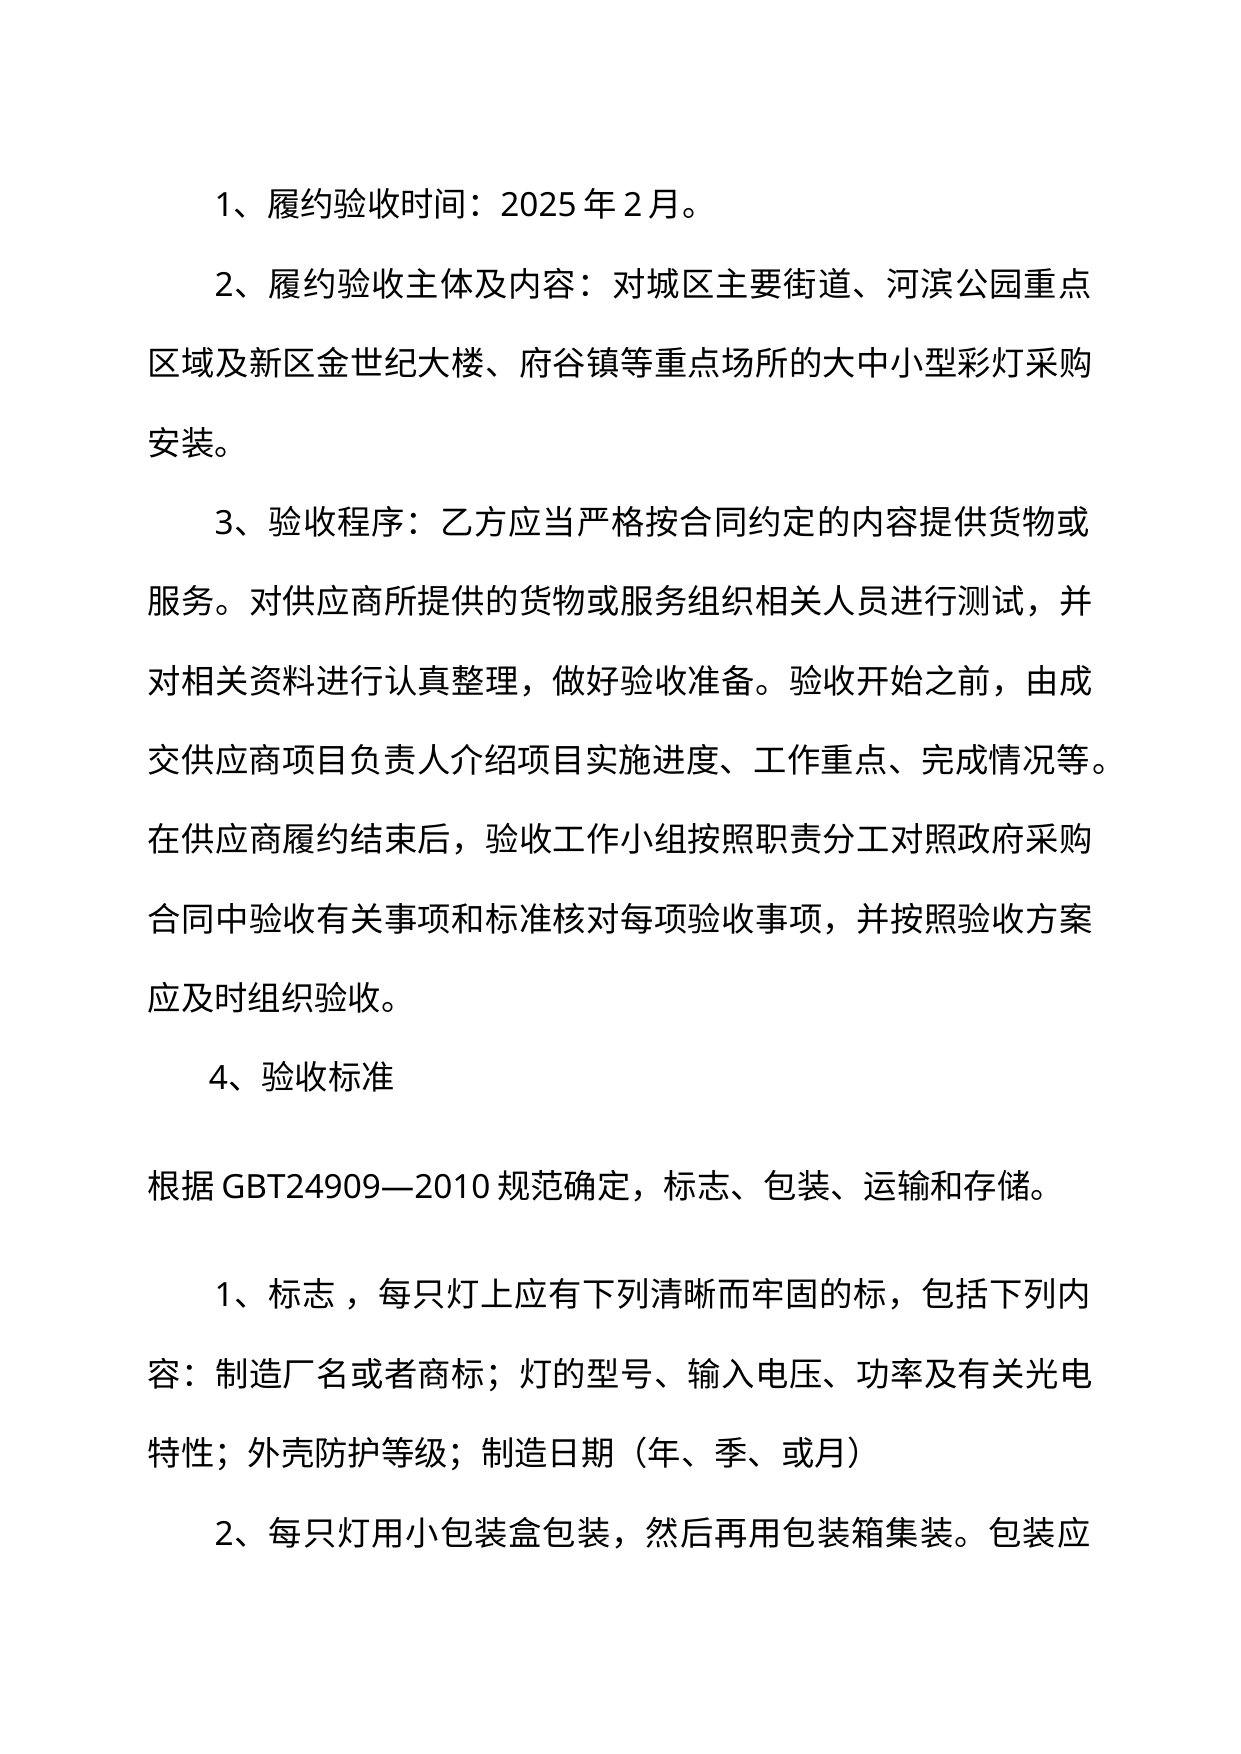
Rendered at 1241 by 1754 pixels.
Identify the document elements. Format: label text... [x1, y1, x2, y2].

text 4、验收标准 [148, 1036, 1092, 1115]
text 2、履约验收主体及内容：对城区主要街道、河滨公园重点区域及新区金世纪大楼、府谷镇等重点场所的大中小型彩灯采购安装。 [148, 242, 1092, 480]
text 3、验收程序：乙方应当严格按合同约定的内容提供货物或服务。对供应商所提供的货物或服务组织相关人员进行测试，并对相关资料进行认真整理，做好验收准备。验收开始之前，由成交供应商项目负责人介绍项目实施进度、工作重点、完成情况等。在供应商履约结束后，验收工作小组按照职责分工对照政府采购合同中验收有关事项和标准核对每项验收事项，并按照验收方案应及时组织验收。 [148, 480, 1092, 1036]
text 根据GBT24909—2010规范确定，标志、包装、运输和存储。 [148, 1144, 1092, 1224]
text 1、履约验收时间：2025年2月。 [148, 163, 1092, 242]
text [148, 1491, 1092, 1570]
text 1、标志 ，每只灯上应有下列清晰而牢固的标，包括下列内容：制造厂名或者商标；灯的型号、输入电压、功率及有关光电特性；外壳防护等级；制造日期（年、季、或月） [148, 1253, 1092, 1491]
